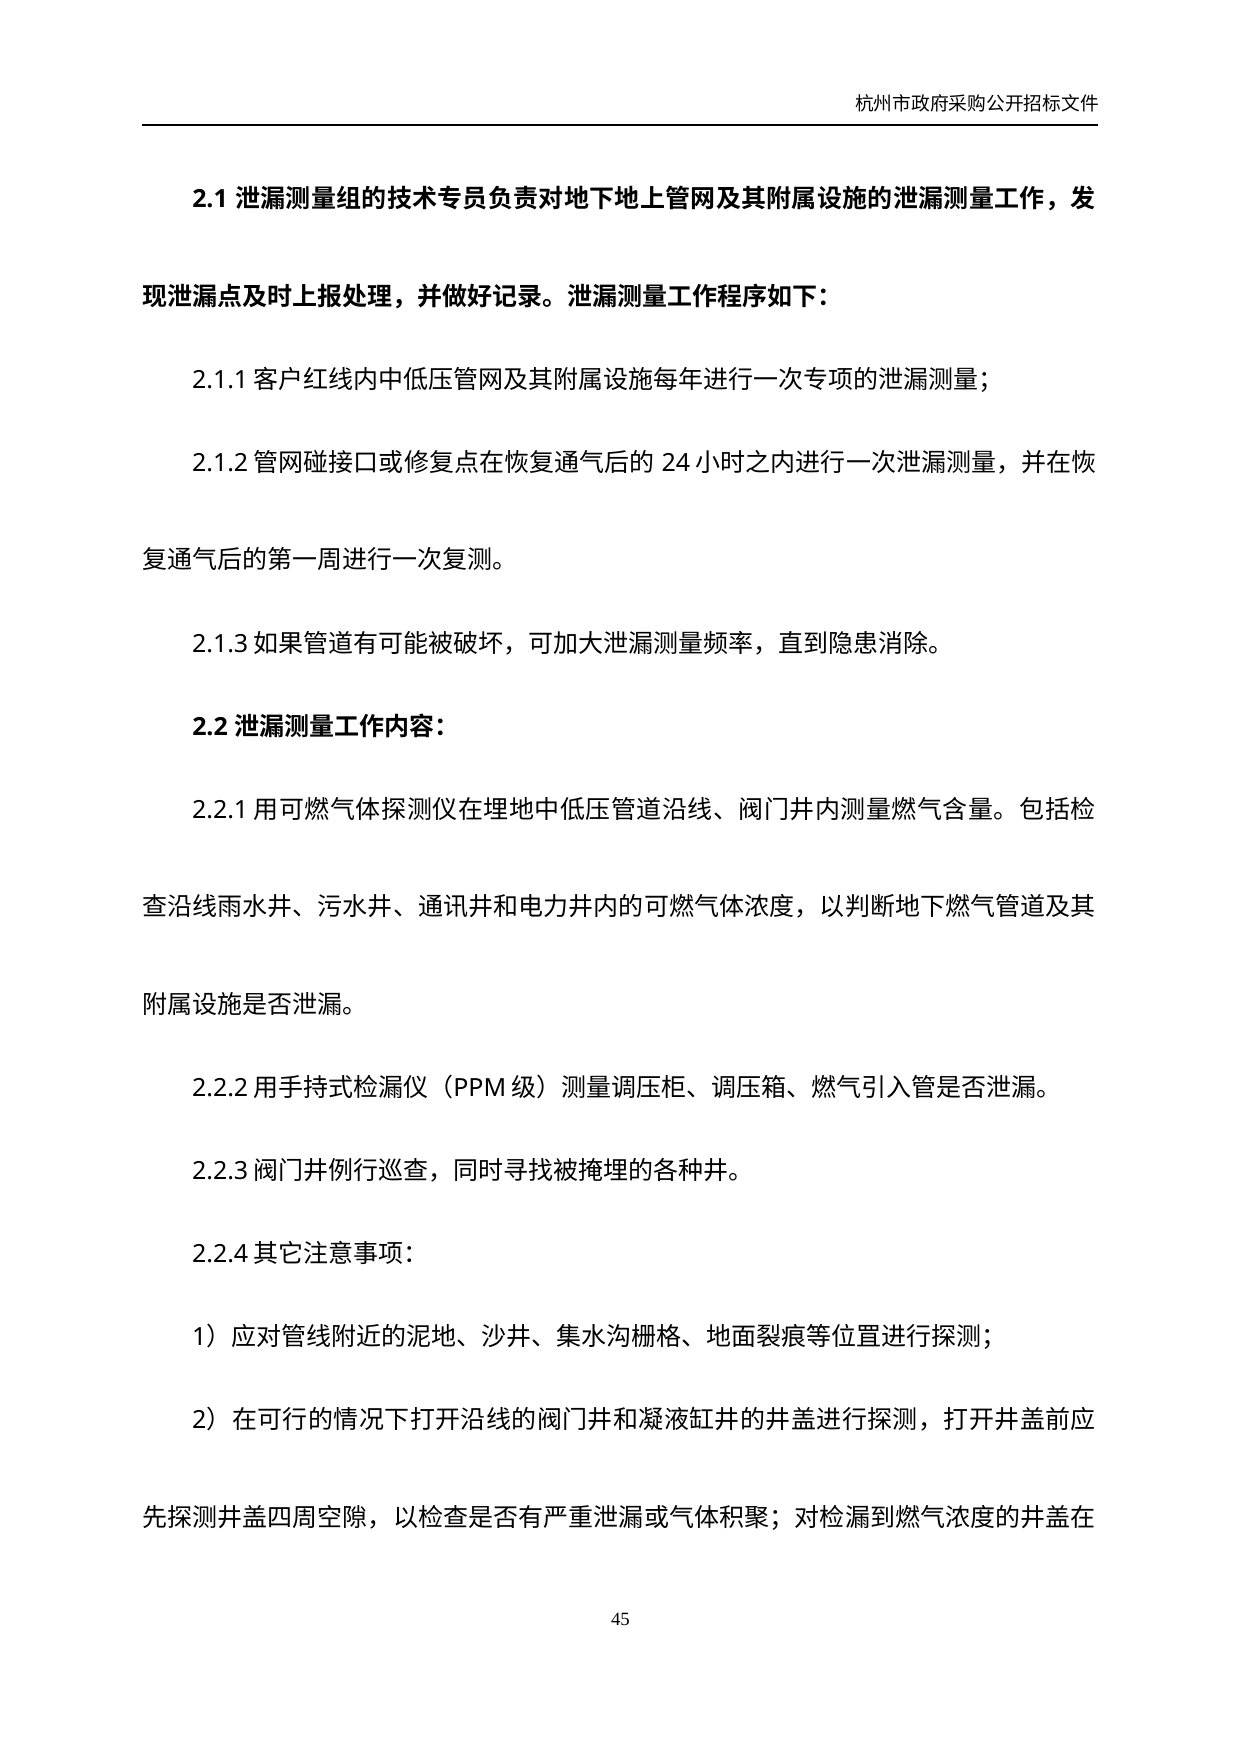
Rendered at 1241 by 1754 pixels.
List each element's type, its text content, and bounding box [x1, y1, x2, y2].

text 2.1.3如果管道有可能被破坏，可加大泄漏测量频率，直到隐患消除。 [142, 609, 1098, 674]
text 2.1 泄漏测量组的技术专员负责对地下地上管网及其附属设施的泄漏测量工作，发现泄漏点及时上报处理，并做好记录。泄漏测量工作程序如下： [142, 164, 1098, 327]
text 2.2 泄漏测量工作内容： [142, 692, 1098, 757]
text 2.2.1用可燃气体探测仪在埋地中低压管道沿线、阀门井内测量燃气含量。包括检查沿线雨水井、污水井、通讯井和电力井内的可燃气体浓度，以判断地下燃气管道及其附属设施是否泄漏。 [142, 775, 1098, 1035]
text 2.2.4其它注意事项： [142, 1219, 1098, 1284]
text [142, 1386, 1098, 1548]
text 2.1.2管网碰接口或修复点在恢复通气后的24小时之内进行一次泄漏测量，并在恢复通气后的第一周进行一次复测。 [142, 428, 1098, 591]
text 2.1.1客户红线内中低压管网及其附属设施每年进行一次专项的泄漏测量； [142, 345, 1098, 410]
text 2.2.3阀门井例行巡查，同时寻找被掩埋的各种井。 [142, 1136, 1098, 1201]
text 1）应对管线附近的泥地、沙井、集水沟栅格、地面裂痕等位罝进行探测； [142, 1302, 1098, 1367]
text 2.2.2用手持式检漏仪（PPM级）测量调压柜、调压箱、燃气引入管是否泄漏。 [142, 1053, 1098, 1118]
